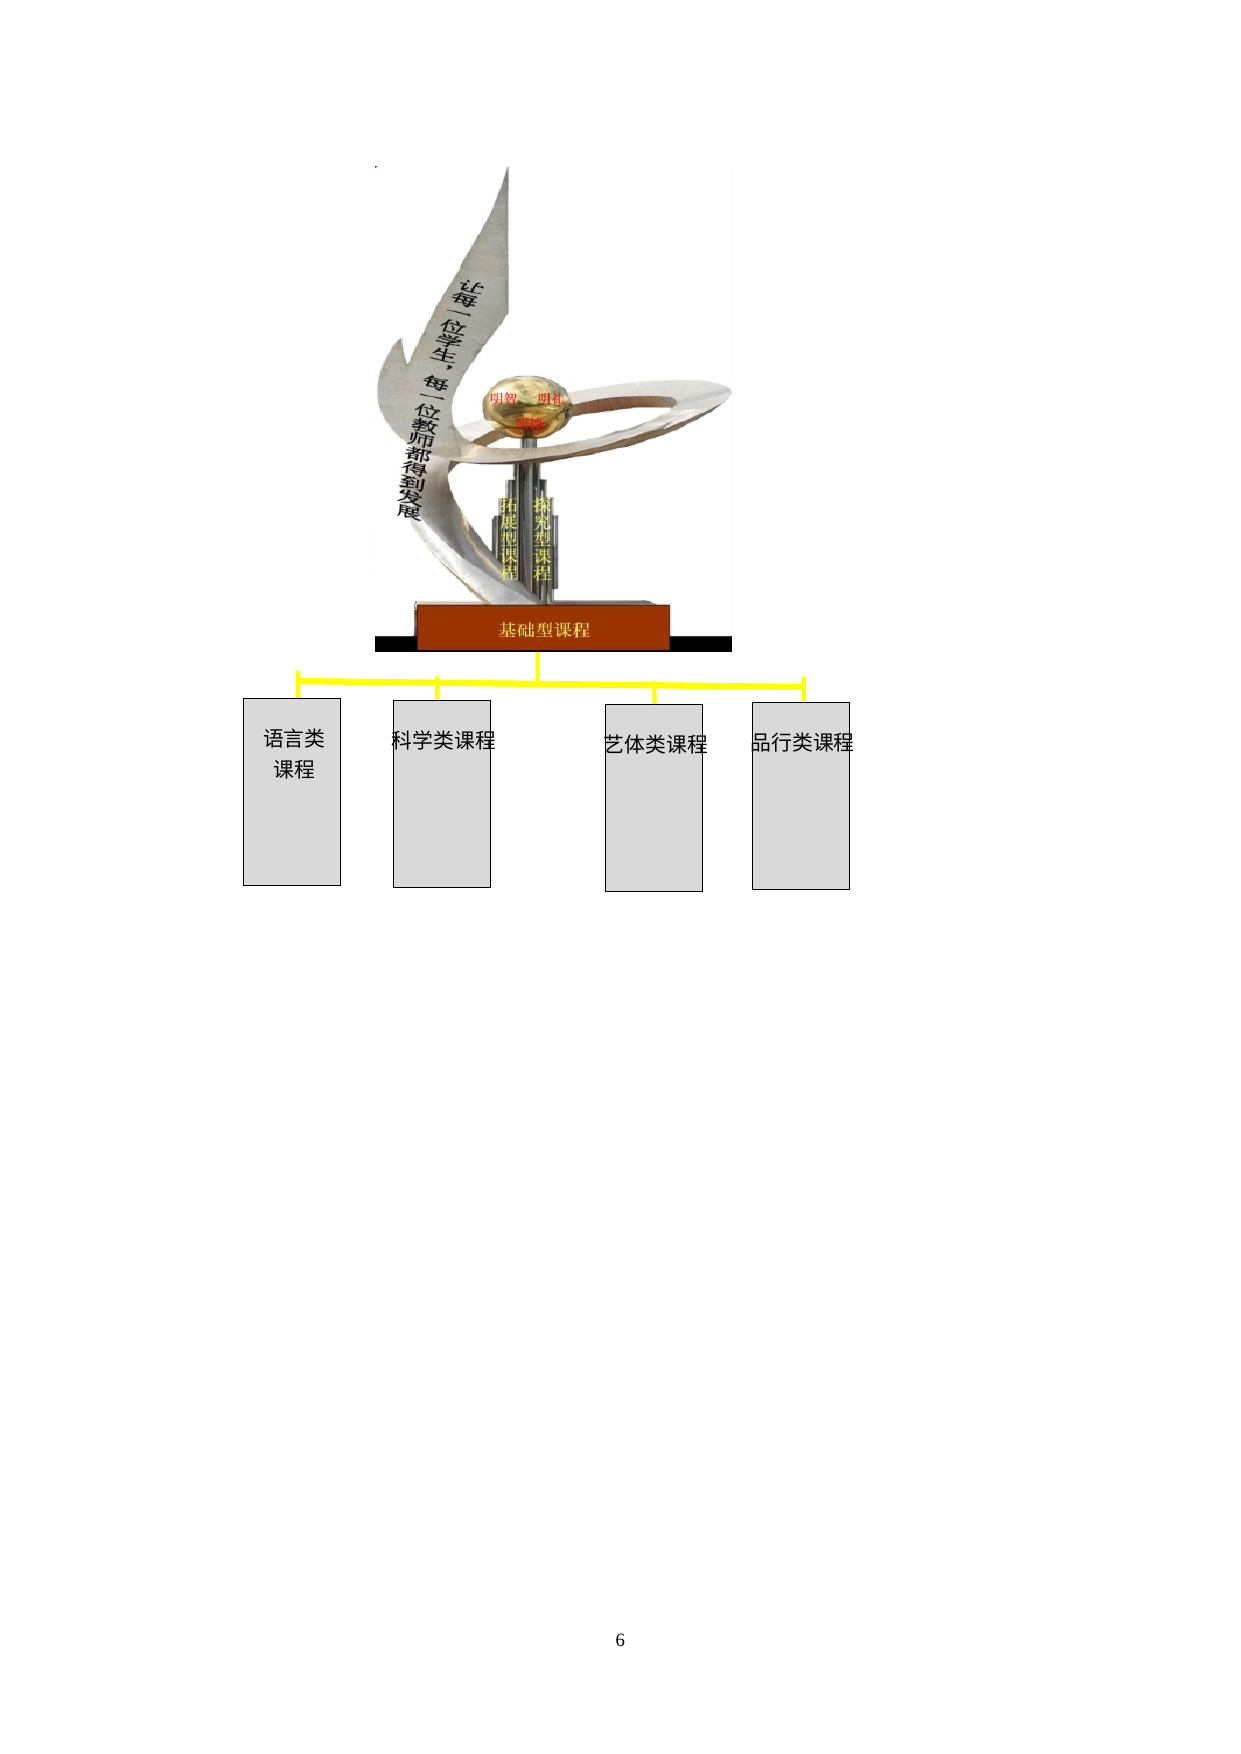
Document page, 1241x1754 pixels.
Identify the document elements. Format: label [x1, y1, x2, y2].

picture [375, 166, 732, 652]
